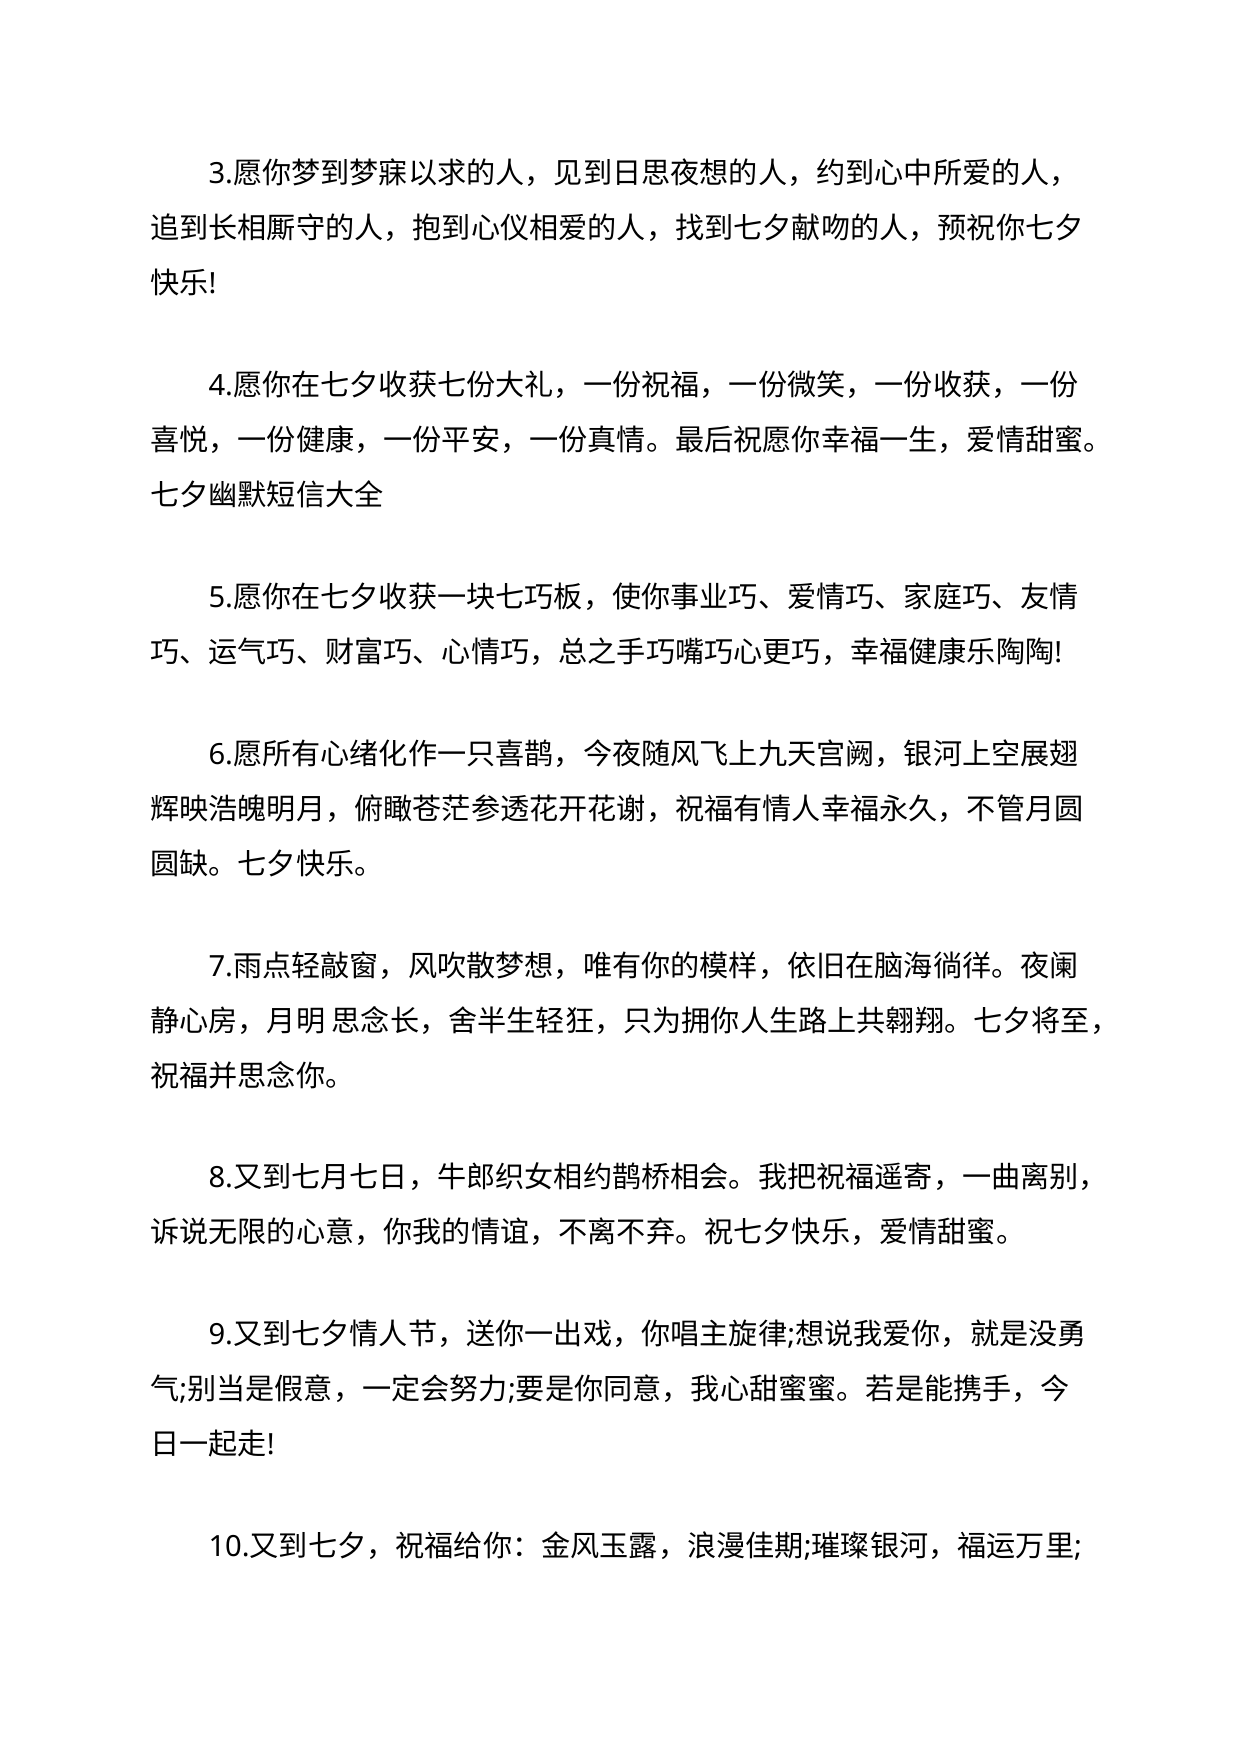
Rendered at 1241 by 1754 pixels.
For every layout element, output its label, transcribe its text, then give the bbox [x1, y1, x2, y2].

text 8.又到七月七日，牛郎织女相约鹊桥相会。我把祝福遥寄，一曲离别，诉说无限的心意，你我的情谊，不离不弃。祝七夕快乐，爱情甜蜜。 [150, 1154, 1090, 1251]
text 9.又到七夕情人节，送你一出戏，你唱主旋律;想说我爱你，就是没勇气;别当是假意，一定会努力;要是你同意，我心甜蜜蜜。若是能携手，今日一起走! [150, 1311, 1090, 1463]
text 5.愿你在七夕收获一块七巧板，使你事业巧、爱情巧、家庭巧、友情巧、运气巧、财富巧、心情巧，总之手巧嘴巧心更巧，幸福健康乐陶陶! [150, 573, 1090, 671]
text 6.愿所有心绪化作一只喜鹊，今夜随风飞上九天宫阙，银河上空展翅辉映浩魄明月，俯瞰苍茫参透花开花谢，祝福有情人幸福永久，不管月圆圆缺。七夕快乐。 [150, 731, 1090, 883]
text 4.愿你在七夕收获七份大礼，一份祝福，一份微笑，一份收获，一份喜悦，一份健康，一份平安，一份真情。最后祝愿你幸福一生，爱情甜蜜。七夕幽默短信大全 [150, 362, 1090, 514]
text 3.愿你梦到梦寐以求的人，见到日思夜想的人，约到心中所爱的人，追到长相厮守的人，抱到心仪相爱的人，找到七夕献吻的人，预祝你七夕快乐! [150, 150, 1090, 302]
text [150, 1523, 1090, 1565]
text 7.雨点轻敲窗，风吹散梦想，唯有你的模样，依旧在脑海徜徉。夜阑静心房，月明 思念长，舍半生轻狂，只为拥你人生路上共翱翔。七夕将至，祝福并思念你。 [150, 942, 1090, 1094]
